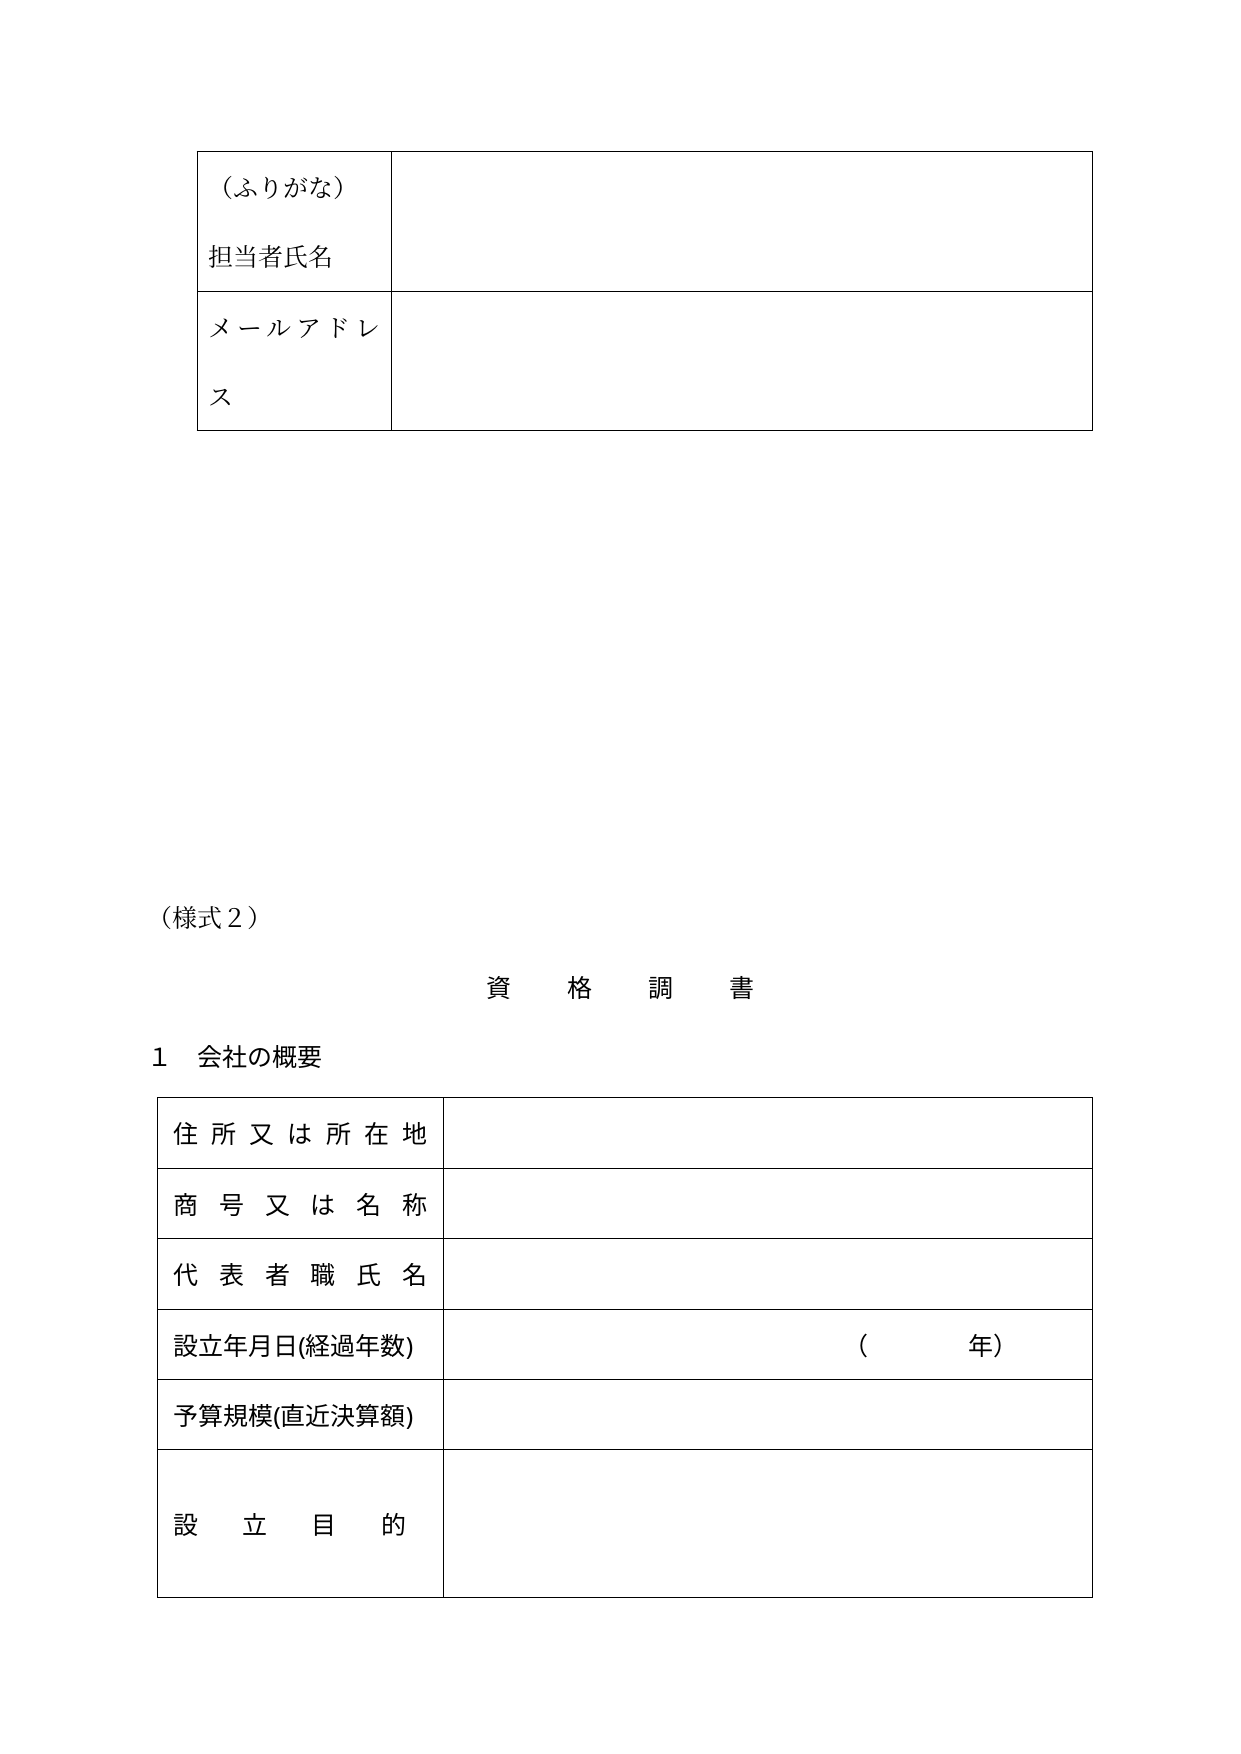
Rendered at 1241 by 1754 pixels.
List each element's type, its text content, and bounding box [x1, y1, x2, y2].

table_cell [444, 1380, 1092, 1449]
table_cell [392, 152, 1092, 291]
text 資 格 調 書 [148, 952, 1092, 1021]
text （様式２） [148, 882, 1092, 952]
table_header [444, 1098, 1092, 1168]
table_cell [392, 292, 1092, 430]
table_cell [444, 1169, 1092, 1238]
table_cell 設 立 目 的 [158, 1450, 443, 1597]
table_cell （ふりがな） 担当者氏名 [198, 152, 391, 291]
table_cell 予算規模(直近決算額) [158, 1380, 443, 1449]
table_cell 設立年月日(経過年数) [158, 1310, 443, 1379]
text １ 会社の概要 [148, 1021, 1092, 1090]
table_header 住所又は所在地 [158, 1098, 443, 1168]
table_cell [444, 1450, 1092, 1597]
table_cell 代表者職氏名 [158, 1239, 443, 1308]
table_cell 商号又は名称 [158, 1169, 443, 1238]
table_cell （ 年） [444, 1310, 1092, 1379]
table_cell メールアドレス [198, 292, 391, 430]
table_cell [444, 1239, 1092, 1308]
